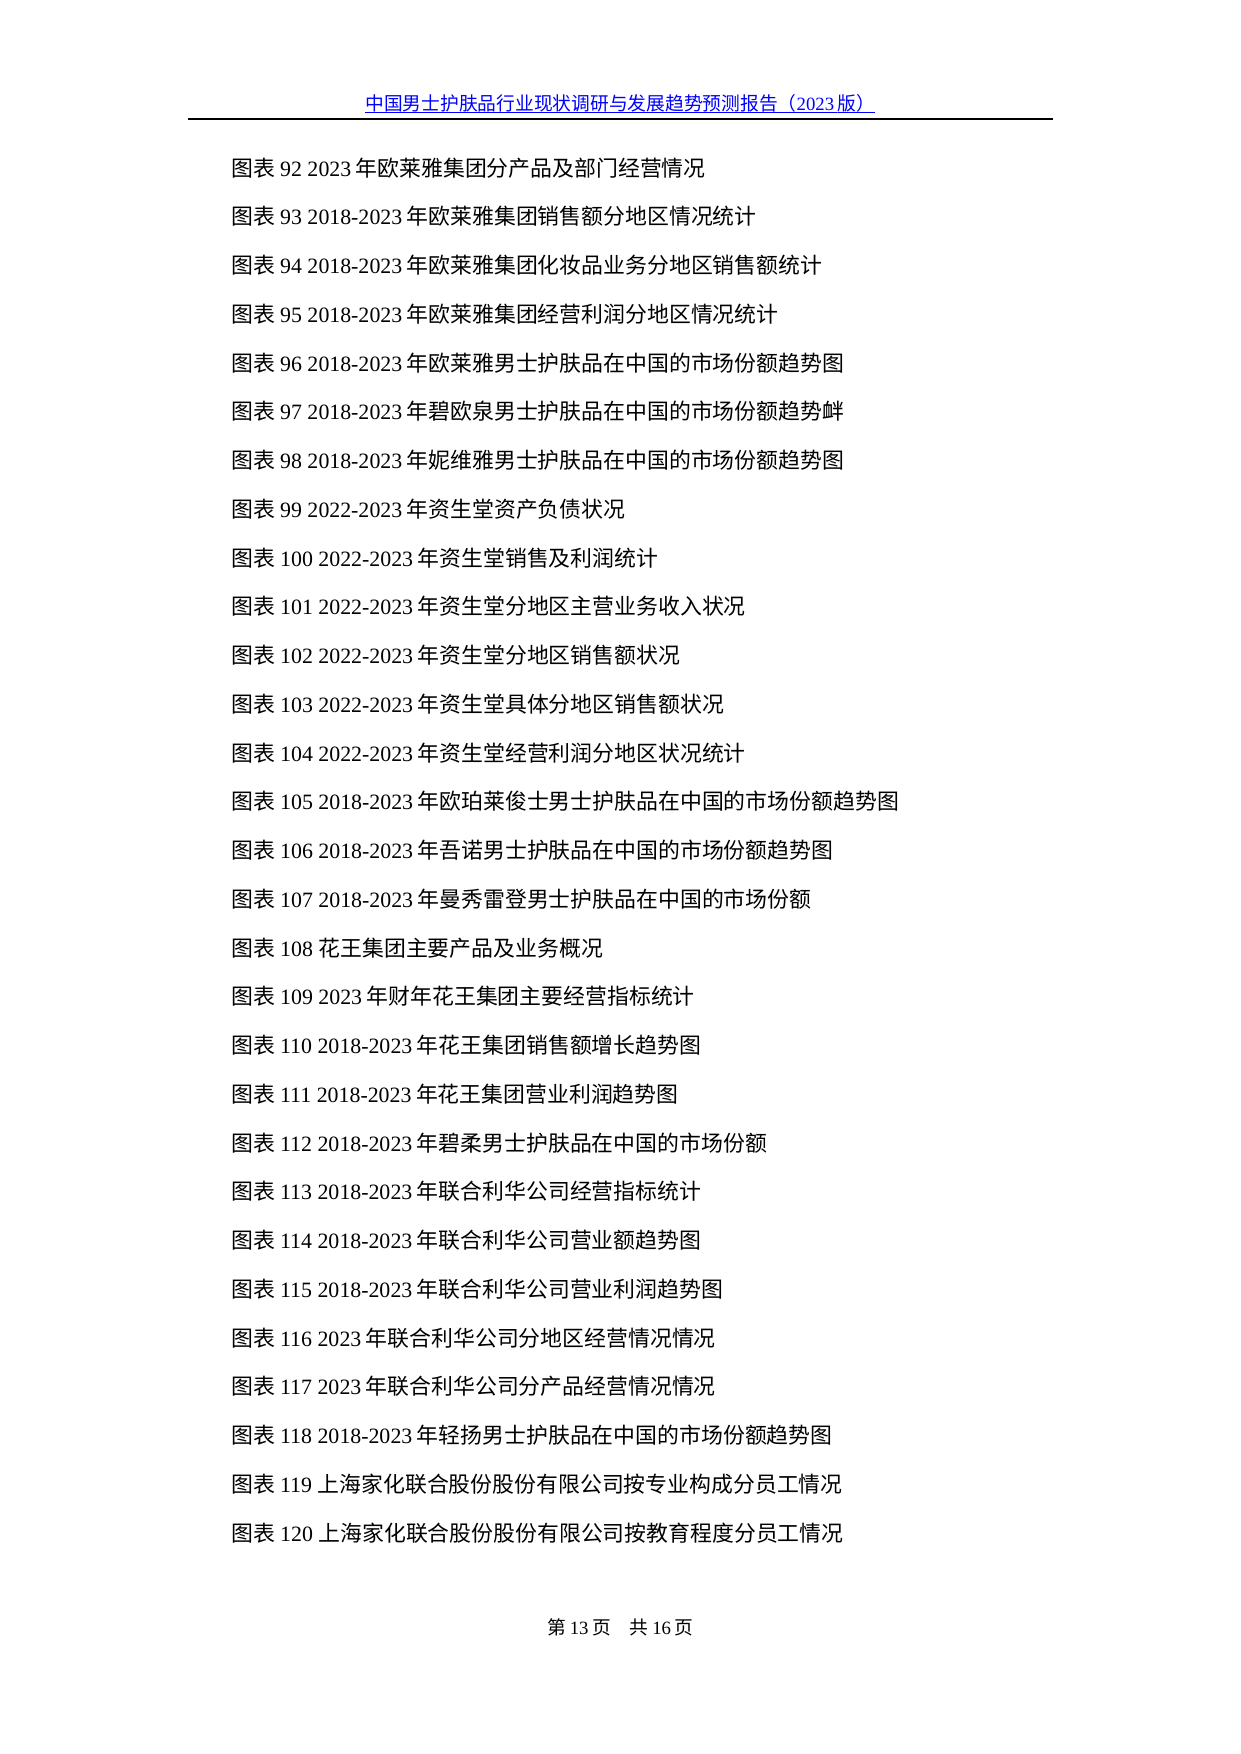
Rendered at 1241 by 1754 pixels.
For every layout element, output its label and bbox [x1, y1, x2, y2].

text [187, 150, 1053, 1548]
